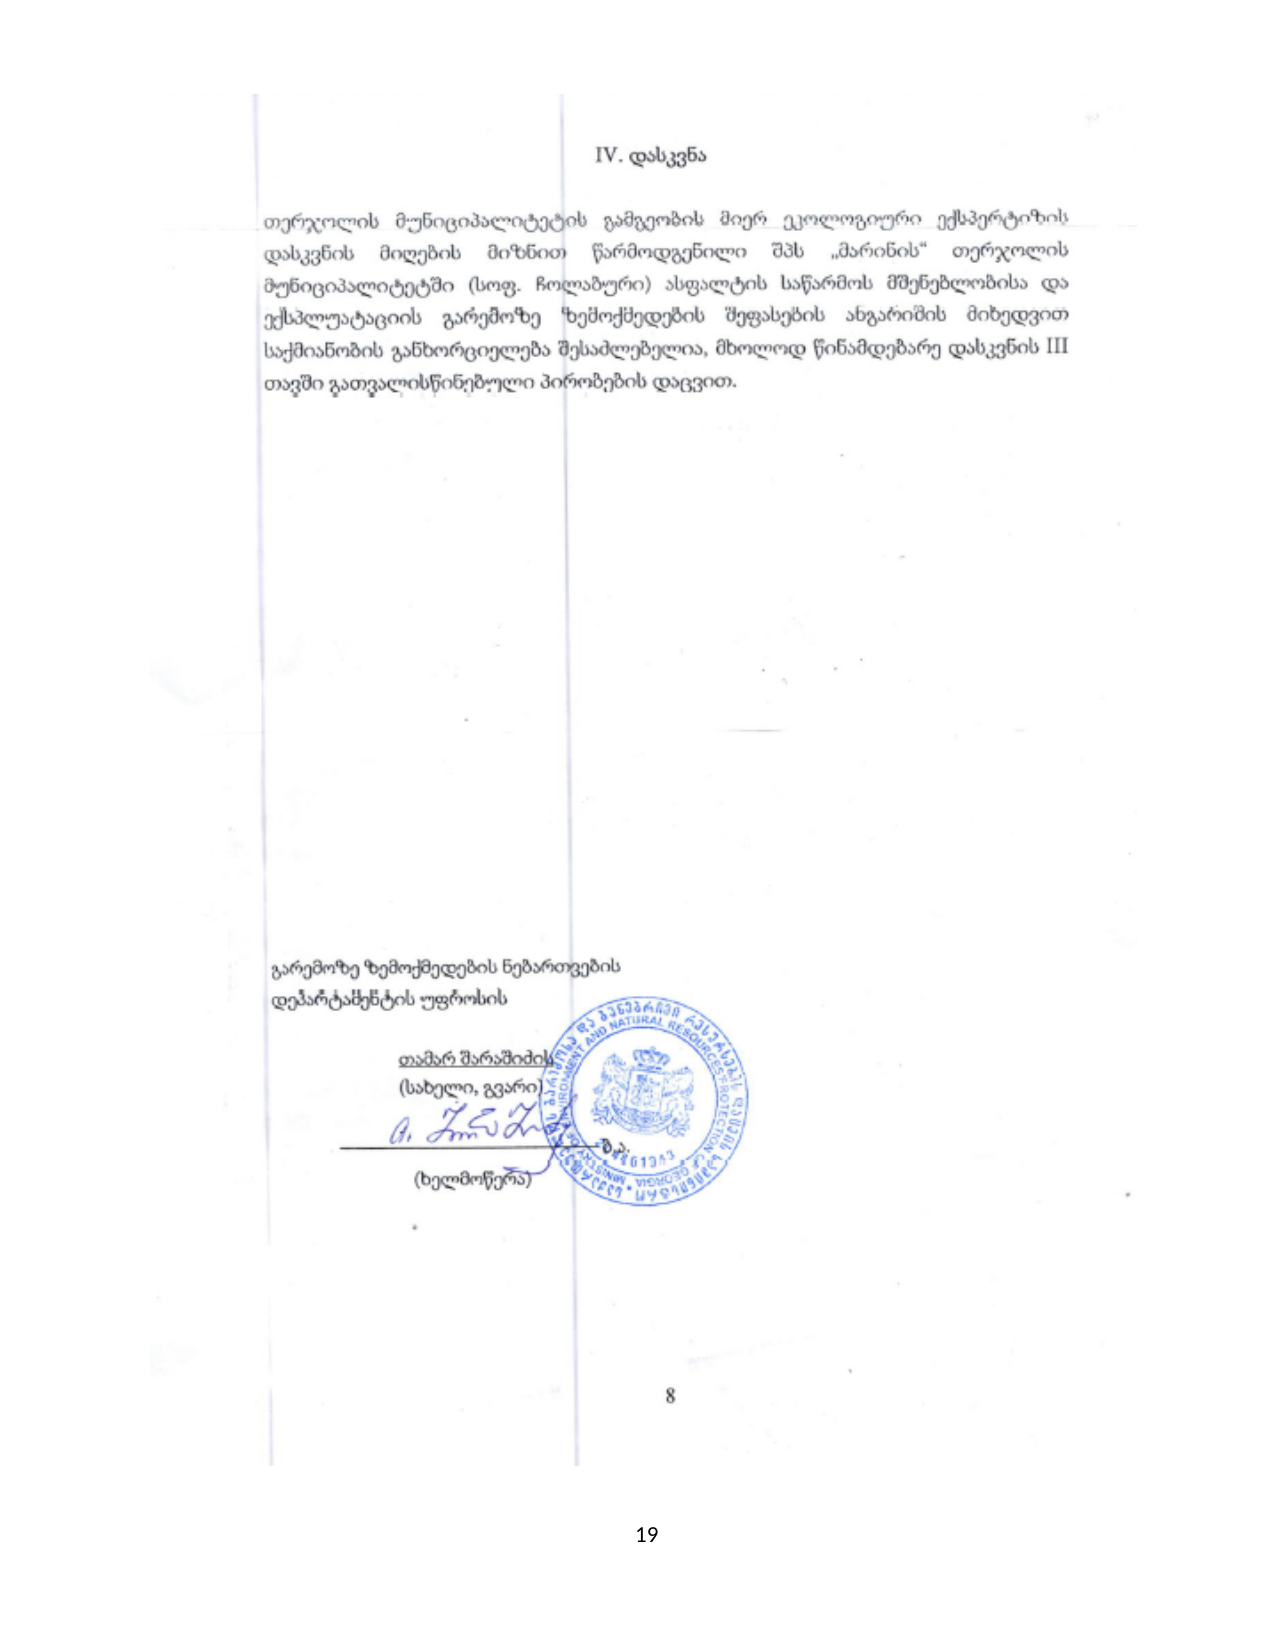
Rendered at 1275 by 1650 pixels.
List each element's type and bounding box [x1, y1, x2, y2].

picture [150, 94, 1138, 1466]
